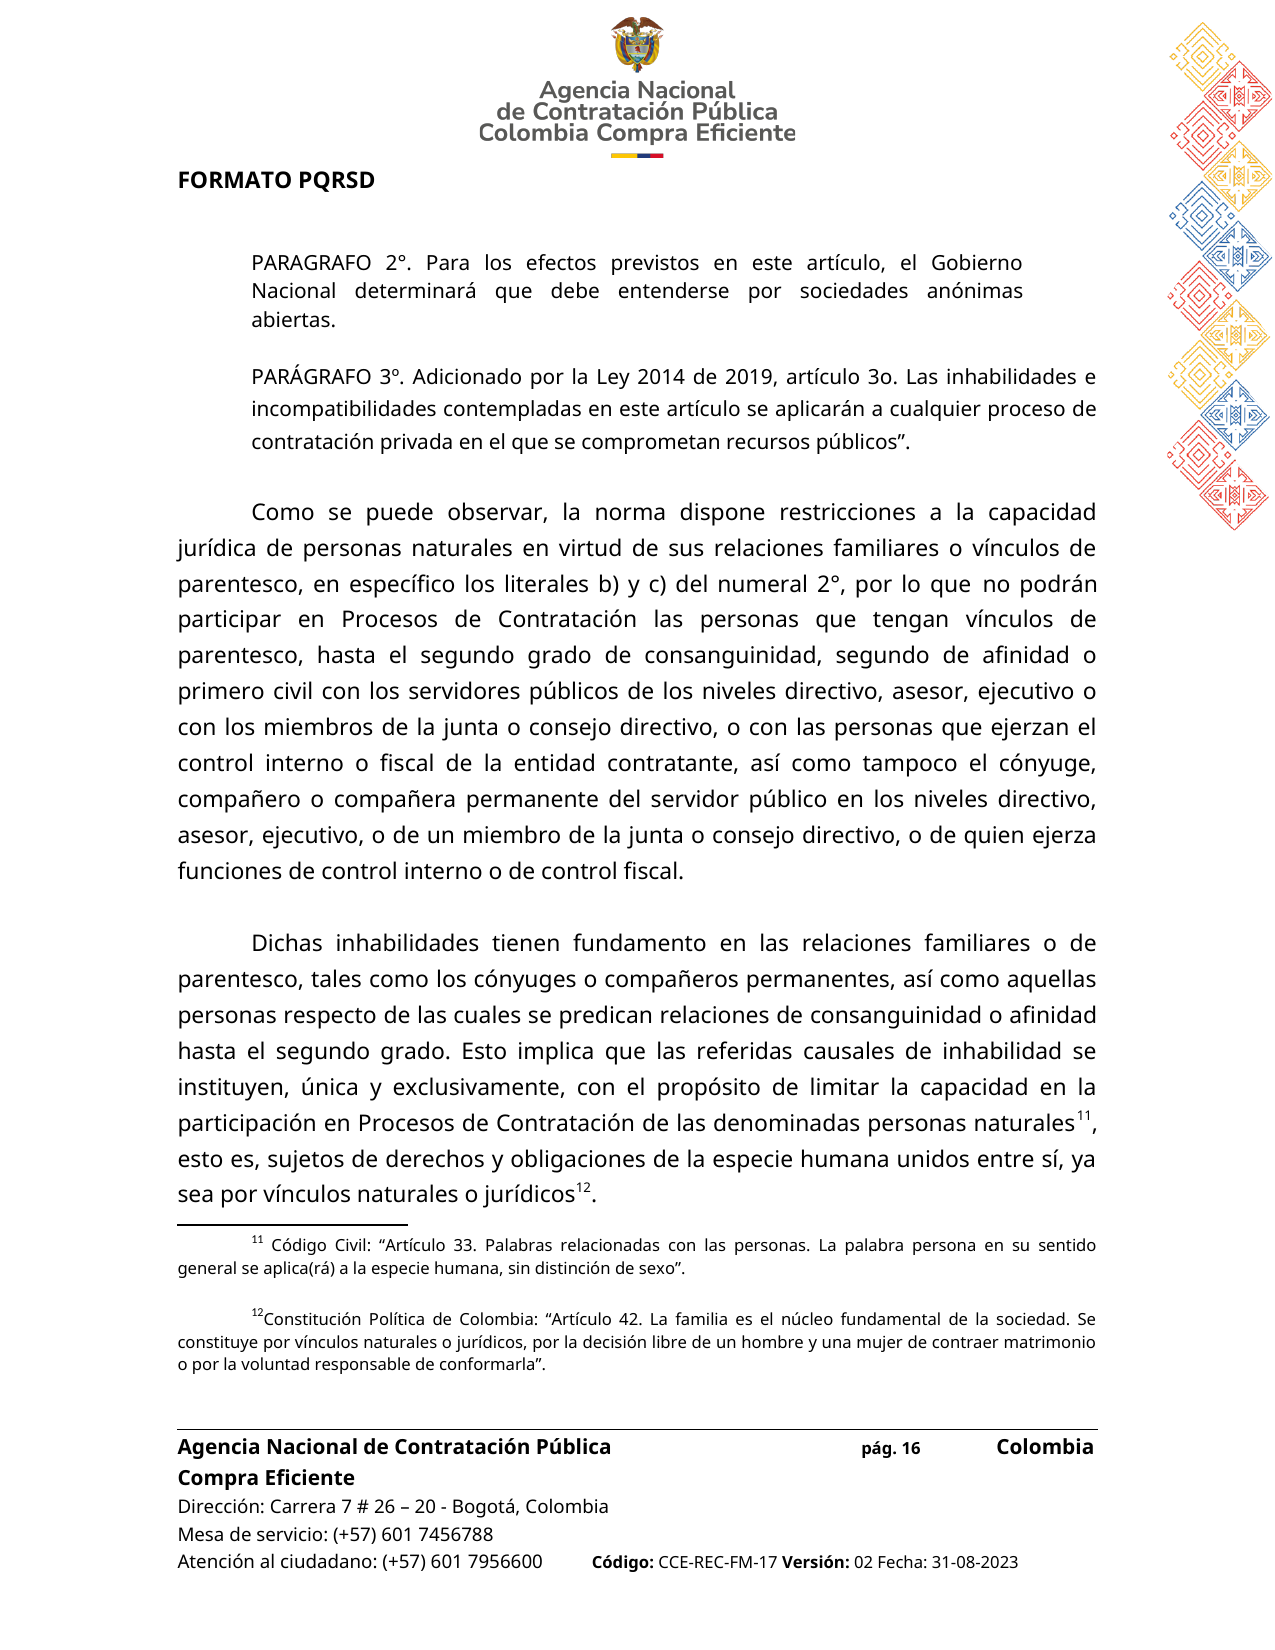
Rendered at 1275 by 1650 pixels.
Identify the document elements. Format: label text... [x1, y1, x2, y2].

picture [1165, 22, 1272, 528]
text Dichas inhabilidades tienen fundamento en las relaciones familiares o de parentesco, tales como los cónyuges o compañeros permanentes, así como aquellas personas respecto de las cuales se predican relaciones de consanguinidad o afinidad hasta el segundo grado. Esto implica que las referidas causales de inhabilidad se instituyen, única y exclusivamente, con el propósito de limitar la capacidad en la participación en Procesos de Contratación de las denominadas personas naturales, esto es, sujetos de derechos y obligaciones de la especie humana unidos entre sí, ya sea por vínculos naturales o jurídicos. [177, 927, 1098, 1210]
text Como se puede observar, la norma dispone restricciones a la capacidad jurídica de personas naturales en virtud de sus relaciones familiares o vínculos de parentesco, en específico los literales b) y c) del numeral 2°, por lo que no podrán participar en Procesos de Contratación las personas que tengan vínculos de parentesco, hasta el segundo grado de consanguinidad, segundo de afinidad o primero civil con los servidores públicos de los niveles directivo, asesor, ejecutivo o con los miembros de la junta o consejo directivo, o con las personas que ejerzan el control interno o fiscal de la entidad contratante, así como tampoco el cónyuge, compañero o compañera permanente del servidor público en los niveles directivo, asesor, ejecutivo, o de un miembro de la junta o consejo directivo, o de quien ejerza funciones de control interno o de control fiscal. [177, 496, 1098, 886]
text PARÁGRAFO 3º. Adicionado por la Ley 2014 de 2019, artículo 3o. Las inhabilidades e incompatibilidades contempladas en este artículo se aplicarán a cualquier proceso de contratación privada en el que se comprometan recursos públicos”. [251, 362, 1098, 456]
text PARAGRAFO 2°. Para los efectos previstos en este artículo, el Gobierno Nacional determinará que debe entenderse por sociedades anónimas abiertas. [251, 248, 1024, 333]
picture [479, 17, 796, 158]
